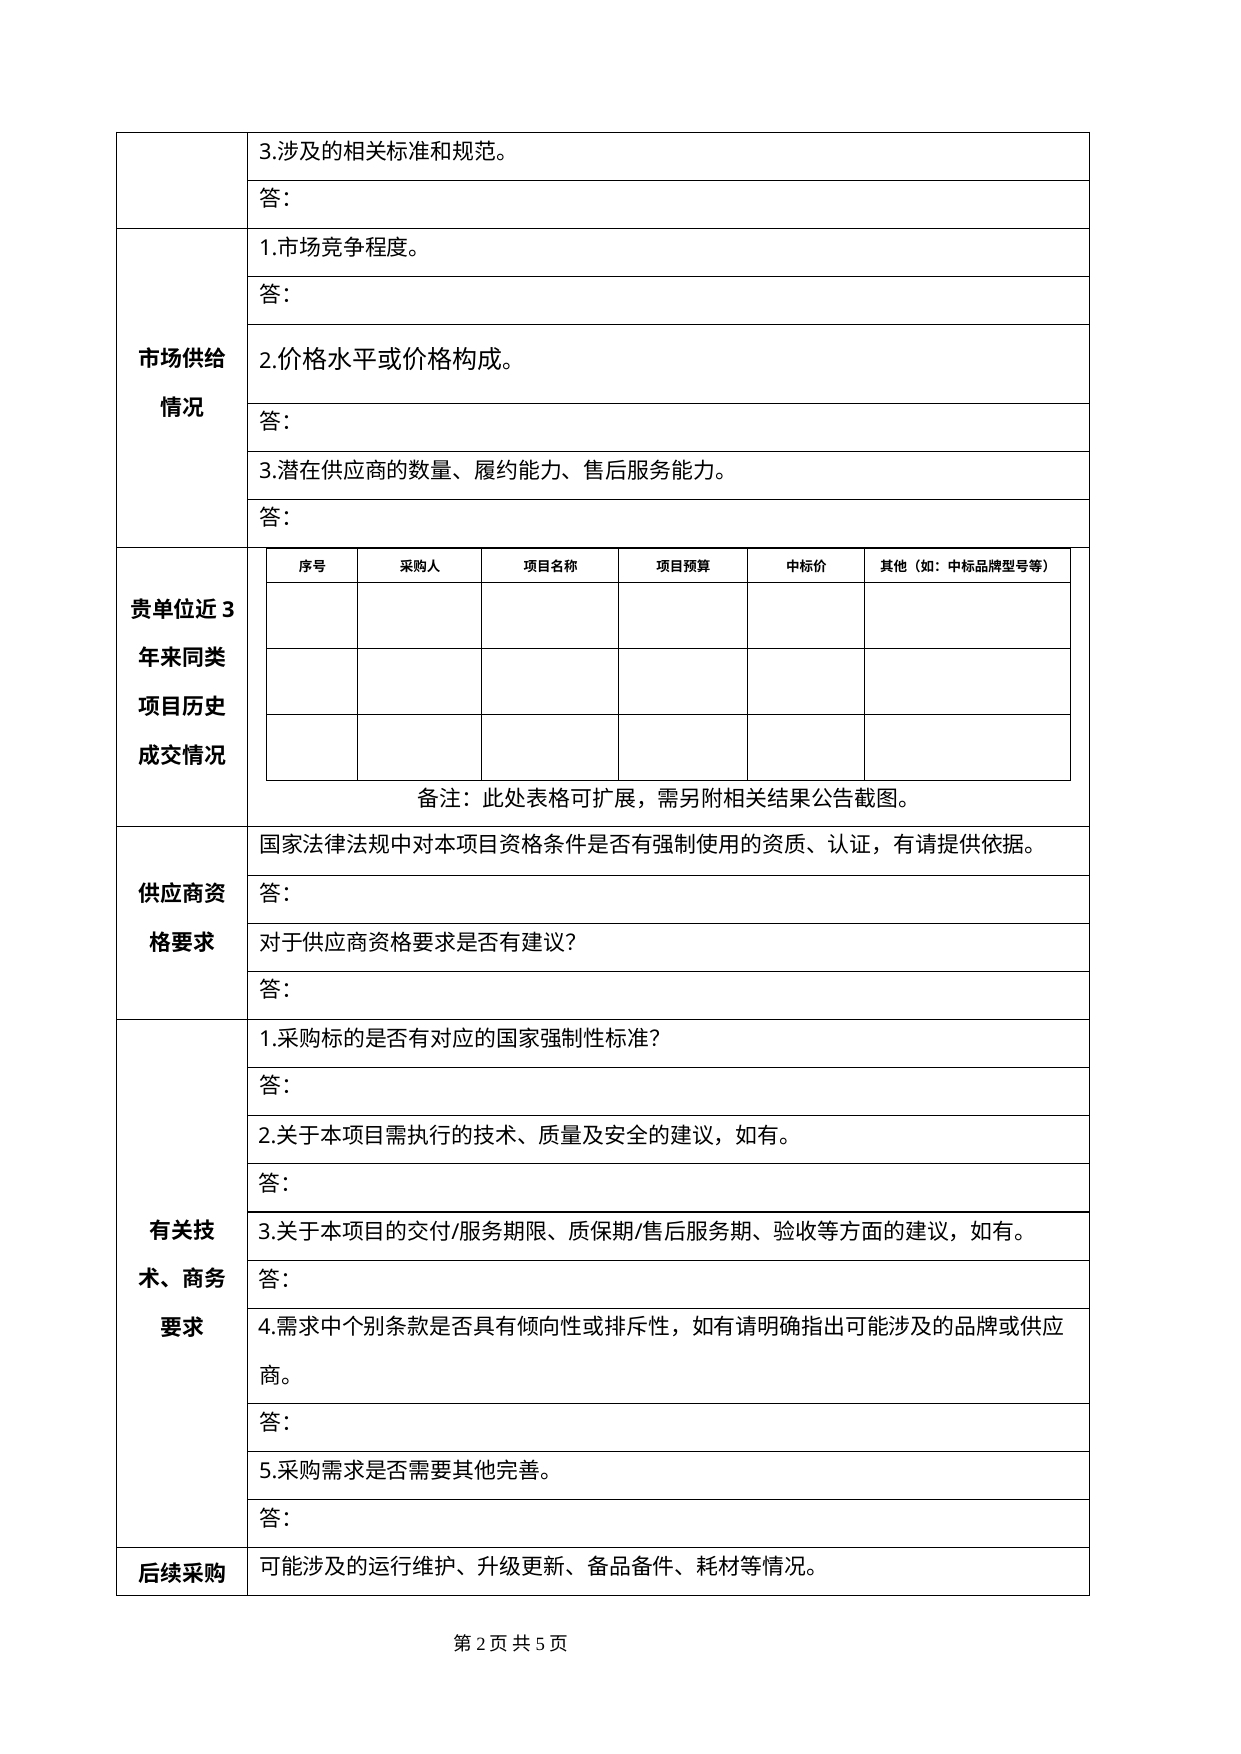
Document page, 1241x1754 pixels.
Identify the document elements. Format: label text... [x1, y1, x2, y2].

table_cell 2.关于本项目需执行的技术、质量及安全的建议，如有。 [248, 1116, 1089, 1163]
table_cell 3.涉及的相关标准和规范。 [248, 133, 1089, 180]
table_cell 市场供给情况 [117, 229, 247, 547]
table_cell 对于供应商资格要求是否有建议？ [248, 924, 1089, 971]
table_cell 答： [248, 876, 1089, 923]
table_cell 答： [248, 1068, 1089, 1115]
table_cell 答： [248, 500, 1089, 547]
table_cell 5.采购需求是否需要其他完善。 [248, 1452, 1089, 1499]
table_cell 答： [248, 1261, 1089, 1308]
table_cell 答： [248, 277, 1089, 324]
table_cell 3.关于本项目的交付/服务期限、质保期/售后服务期、验收等方面的建议，如有。 [248, 1213, 1089, 1259]
table_cell 答： [248, 181, 1089, 228]
table_cell 答： [248, 1164, 1089, 1211]
table_cell 1.采购标的是否有对应的国家强制性标准？ [248, 1020, 1089, 1067]
table_cell 答： [248, 1500, 1089, 1547]
table_cell 可能涉及的运行维护、升级更新、备品备件、耗材等情况。 [248, 1548, 1089, 1595]
table_cell 贵单位近3年来同类项目历史成交情况 [117, 548, 247, 826]
table_cell 有关技术、商务要求 [117, 1020, 247, 1547]
table_cell 国家法律法规中对本项目资格条件是否有强制使用的资质、认证，有请提供依据。 [248, 827, 1089, 874]
table_cell 备注：此处表格可扩展，需另附相关结果公告截图。 [248, 548, 1089, 826]
table_cell 供应商资格要求 [117, 827, 247, 1019]
table_cell 答： [248, 404, 1089, 451]
table_cell 答： [248, 1404, 1089, 1451]
table_cell 4.需求中个别条款是否具有倾向性或排斥性，如有请明确指出可能涉及的品牌或供应商。 [248, 1309, 1089, 1403]
table_cell 答： [248, 972, 1089, 1019]
table_cell 1.市场竞争程度。 [248, 229, 1089, 276]
table_cell 2.价格水平或价格构成。 [248, 325, 1089, 403]
table_cell 后续采购情况 [117, 1548, 247, 1595]
table_cell 3.潜在供应商的数量、履约能力、售后服务能力。 [248, 452, 1089, 499]
